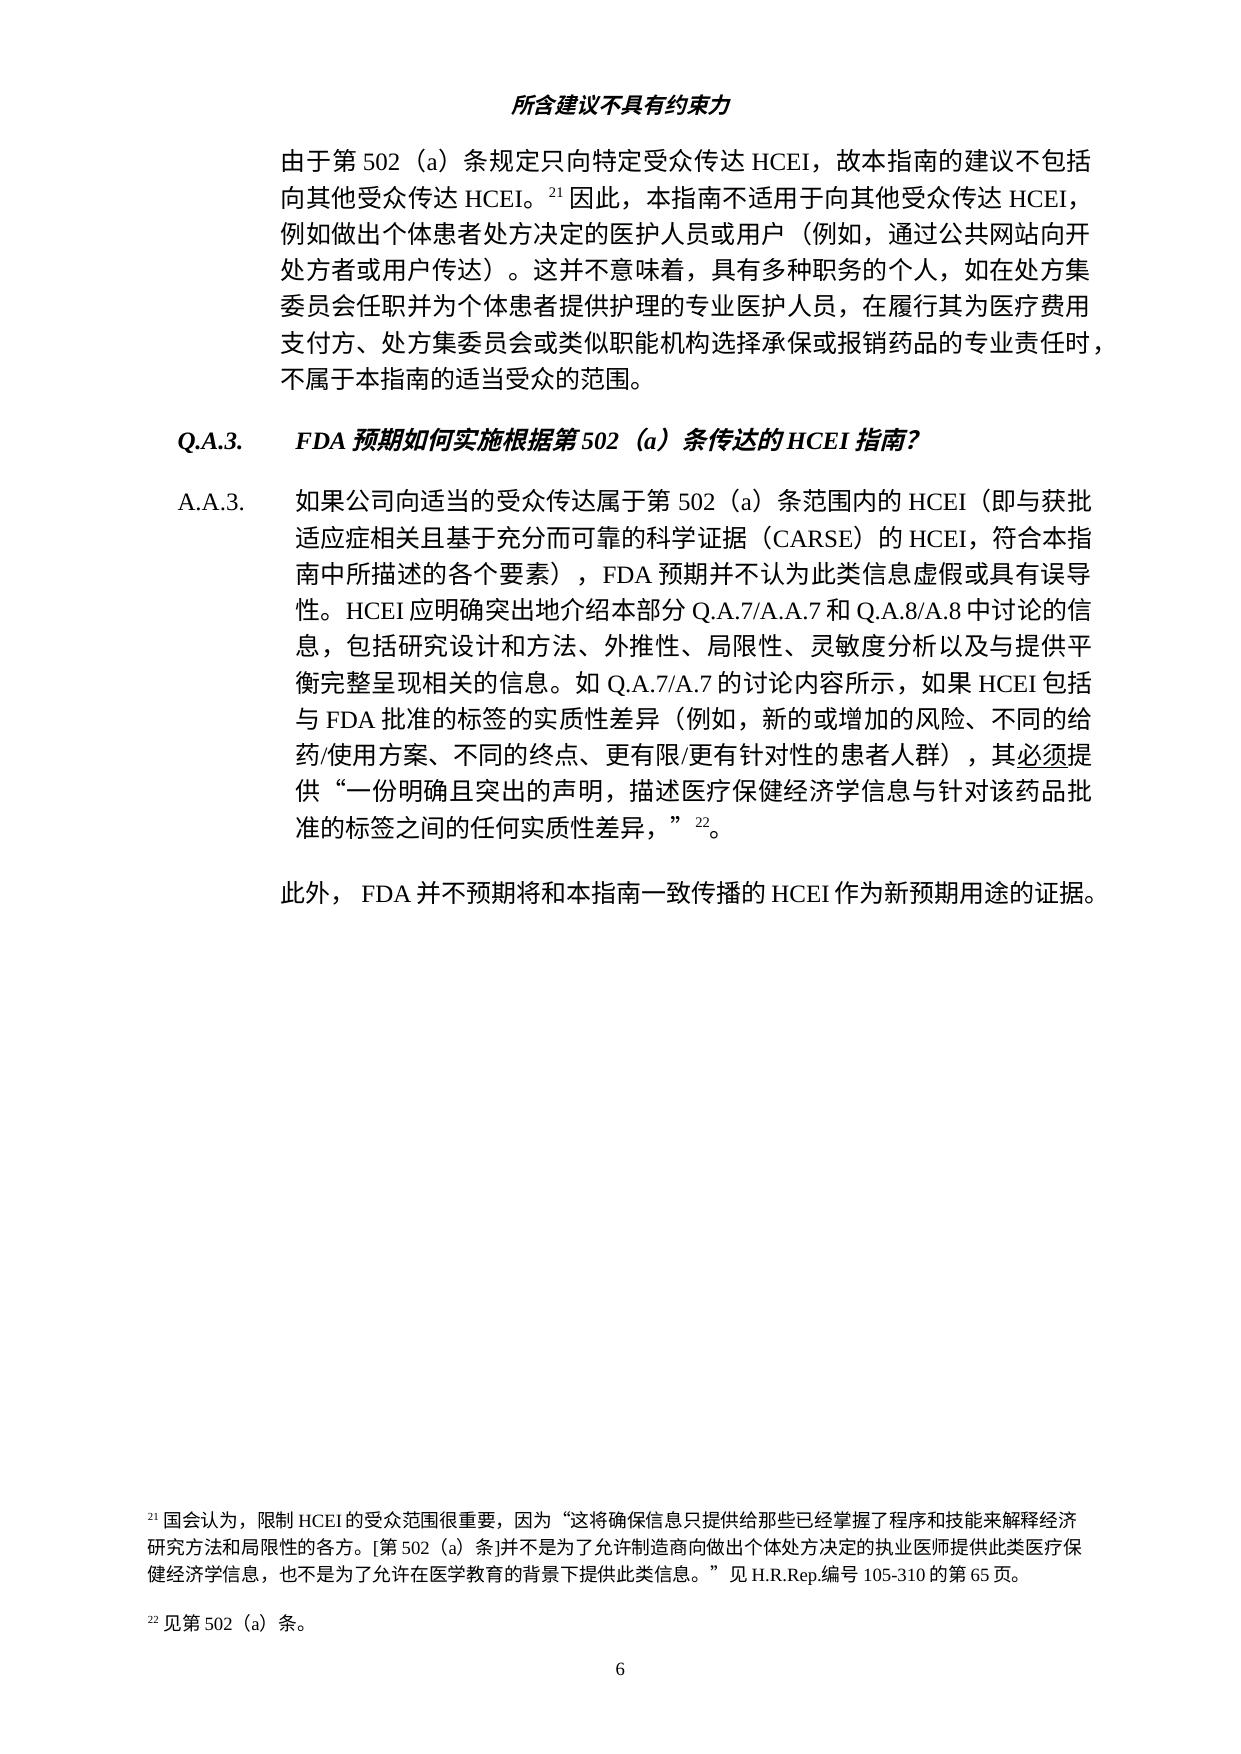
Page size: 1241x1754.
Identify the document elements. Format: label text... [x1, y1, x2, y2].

subtitle Q.A.3. FDA预期如何实施根据第502（a）条传达的HCEI指南？ [177, 421, 1093, 457]
text 由于第502（a）条规定只向特定受众传达HCEI，故本指南的建议不包括向其他受众传达HCEI。 因此，本指南不适用于向其他受众传达HCEI，例如做出个体患者处方决定的医护人员或用户（例如，通过公共网站向开处方者或用户传达）。这并不意味着，具有多种职务的个人，如在处方集委员会任职并为个体患者提供护理的专业医护人员，在履行其为医疗费用支付方、处方集委员会或类似职能机构选择承保或报销药品的专业责任时，不属于本指南的适当受众的范围。 [281, 142, 1093, 396]
text A.A.3. 如果公司向适当的受众传达属于第502（a）条范围内的HCEI（即与获批适应症相关且基于充分而可靠的科学证据（CARSE）的HCEI，符合本指南中所描述的各个要素），FDA预期并不认为此类信息虚假或具有误导性。HCEI应明确突出地介绍本部分Q.A.7/A.A.7和Q.A.8/A.8中讨论的信息，包括研究设计和方法、外推性、局限性、灵敏度分析以及与提供平衡完整呈现相关的信息。如Q.A.7/A.7的讨论内容所示，如果HCEI包括与FDA批准的标签的实质性差异（例如，新的或增加的风险、不同的给药/使用方案、不同的终点、更有限/更有针对性的患者人群），其必须提供“一份明确且突出的声明，描述医疗保健经济学信息与针对该药品批准的标签之间的任何实质性差异，”。 [177, 482, 1093, 844]
text 此外， FDA并不预期将和本指南一致传播的HCEI作为新预期用途的证据。 [281, 873, 1093, 909]
